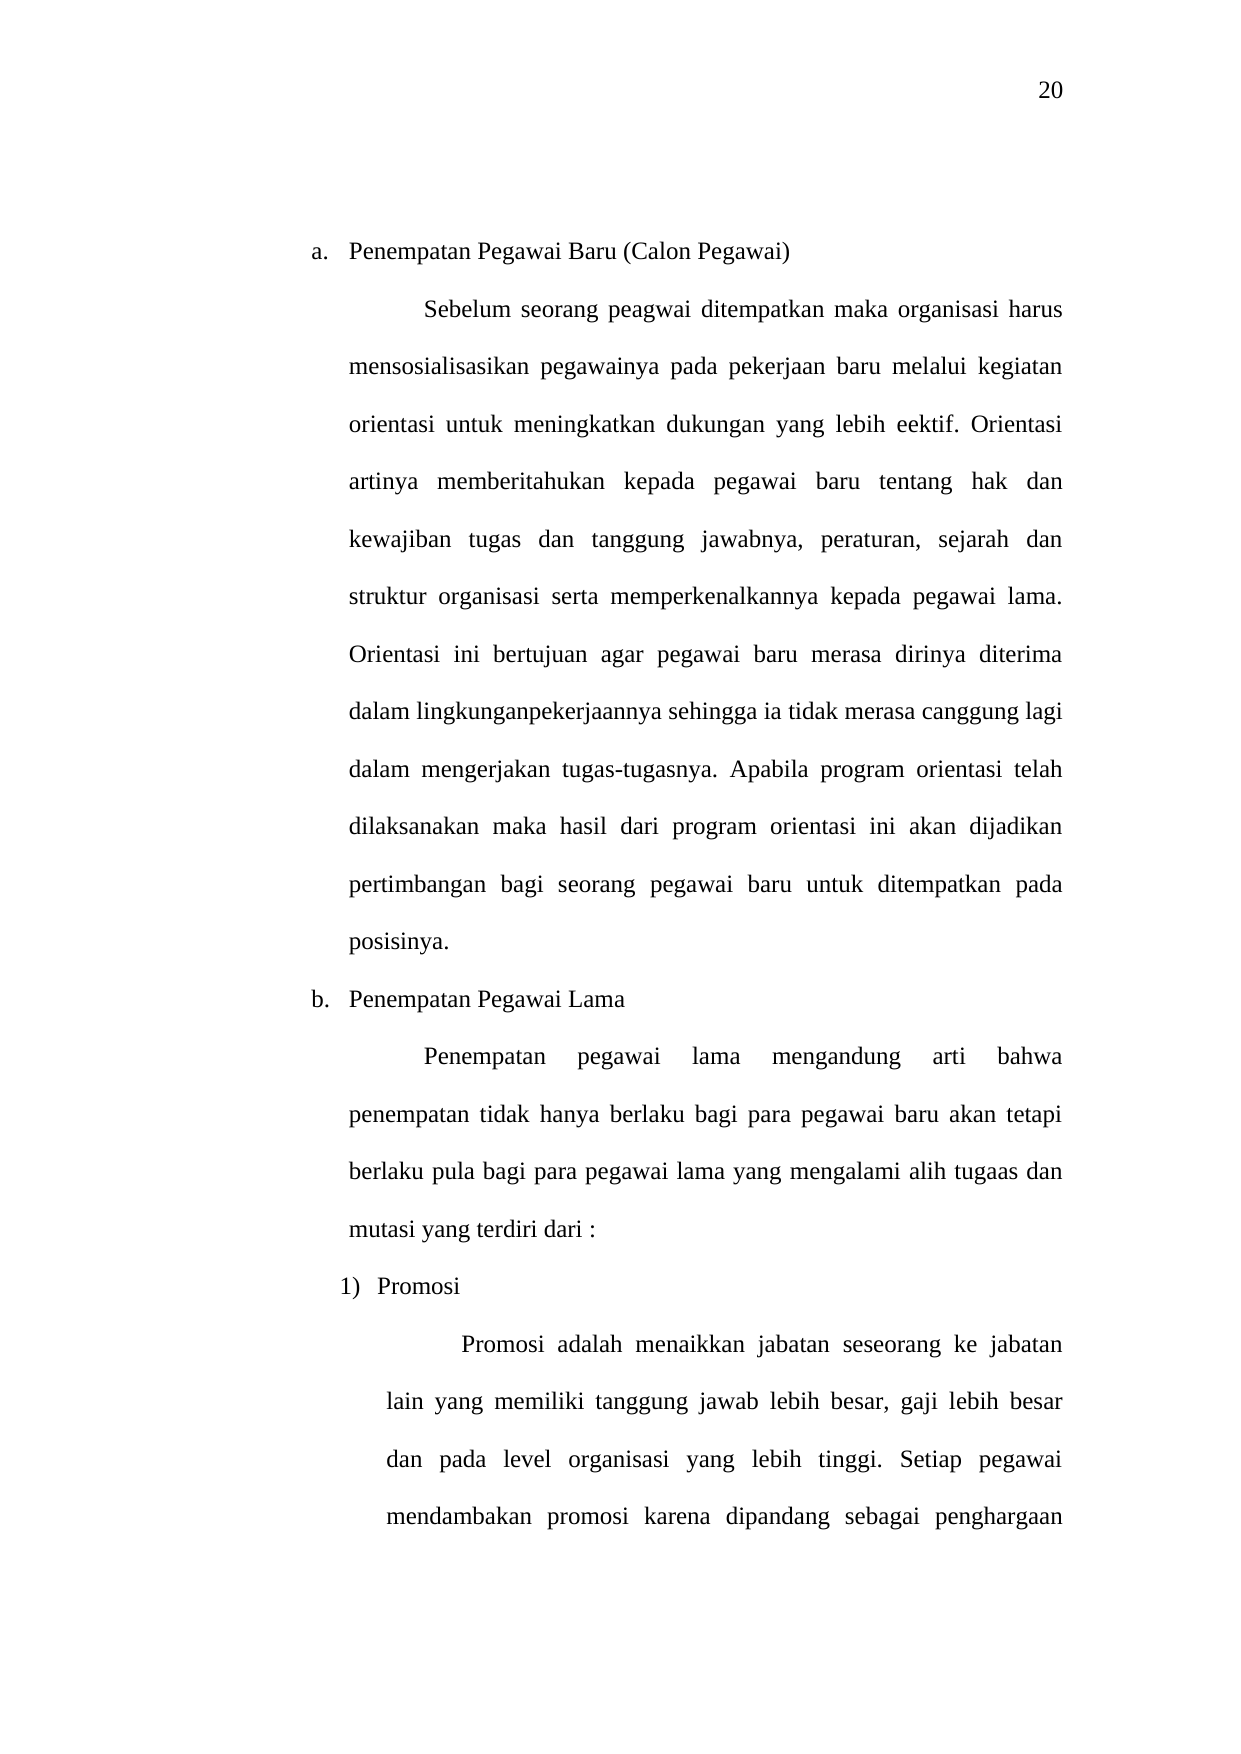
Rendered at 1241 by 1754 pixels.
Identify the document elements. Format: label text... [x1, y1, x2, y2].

text Sebelum seorang peagwai ditempatkan maka organisasi harus mensosialisasikan pegawainya pada pekerjaan baru melalui kegiatan orientasi untuk meningkatkan dukungan yang lebih eektif. Orientasi artinya memberitahukan kepada pegawai baru tentang hak dan kewajiban tugas dan tanggung jawabnya, peraturan, sejarah dan struktur organisasi serta memperkenalkannya kepada pegawai lama. Orientasi ini bertujuan agar pegawai baru merasa dirinya diterima dalam lingkunganpekerjaannya sehingga ia tidak merasa canggung lagi dalam mengerjakan tugas-tugasnya. Apabila program orientasi telah dilaksanakan maka hasil dari program orientasi ini akan dijadikan pertimbangan bagi seorang pegawai baru untuk ditempatkan pada posisinya. [349, 294, 1063, 955]
list Penempatan Pegawai Lama [311, 984, 1063, 1012]
list Promosi [339, 1271, 1063, 1300]
text Penempatan pegawai lama mengandung arti bahwa penempatan tidak hanya berlaku bagi para pegawai baru akan tetapi berlaku pula bagi para pegawai lama yang mengalami alih tugaas dan mutasi yang terdiri dari : [349, 1041, 1063, 1242]
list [386, 1329, 1063, 1530]
list Penempatan Pegawai Baru (Calon Pegawai) [311, 236, 1063, 265]
